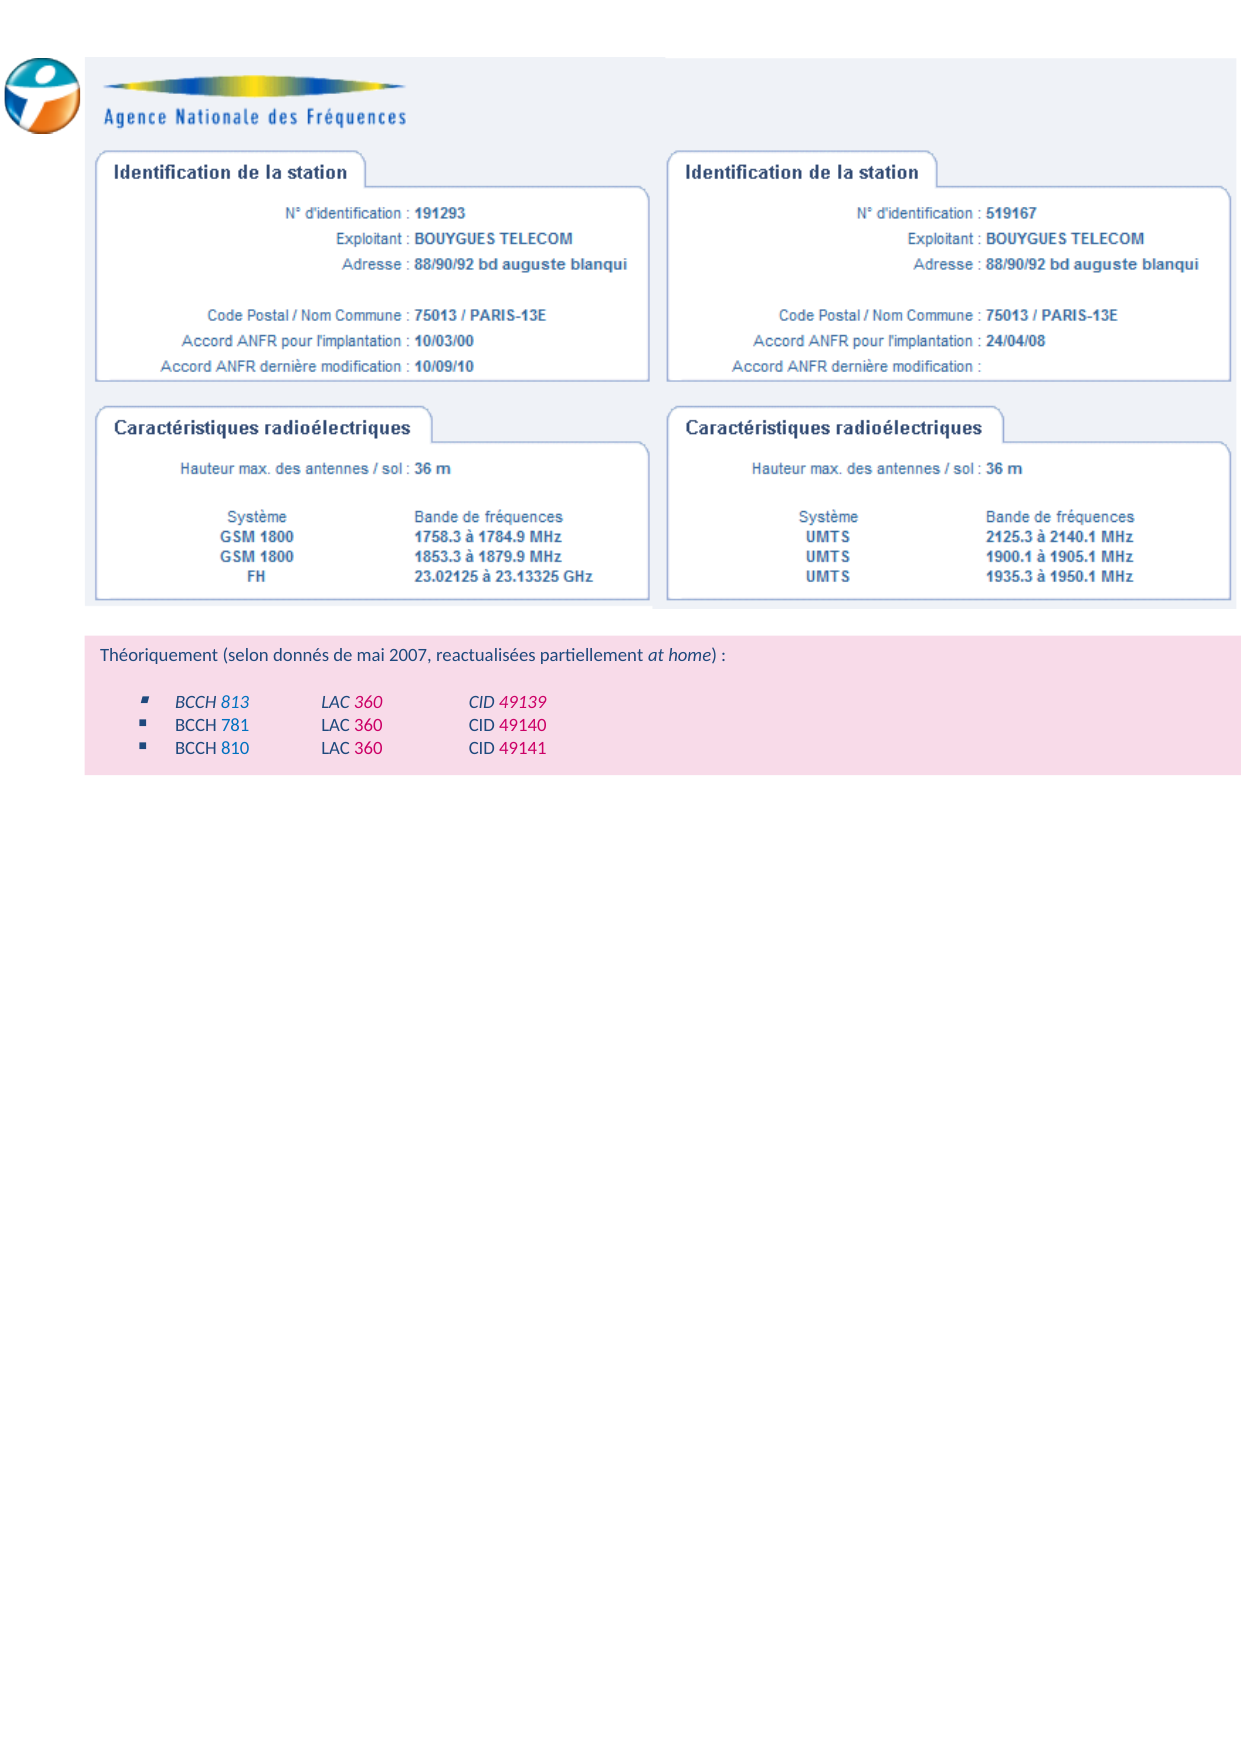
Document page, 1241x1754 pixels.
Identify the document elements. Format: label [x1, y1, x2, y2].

picture [4, 58, 81, 134]
picture [84, 57, 1237, 609]
